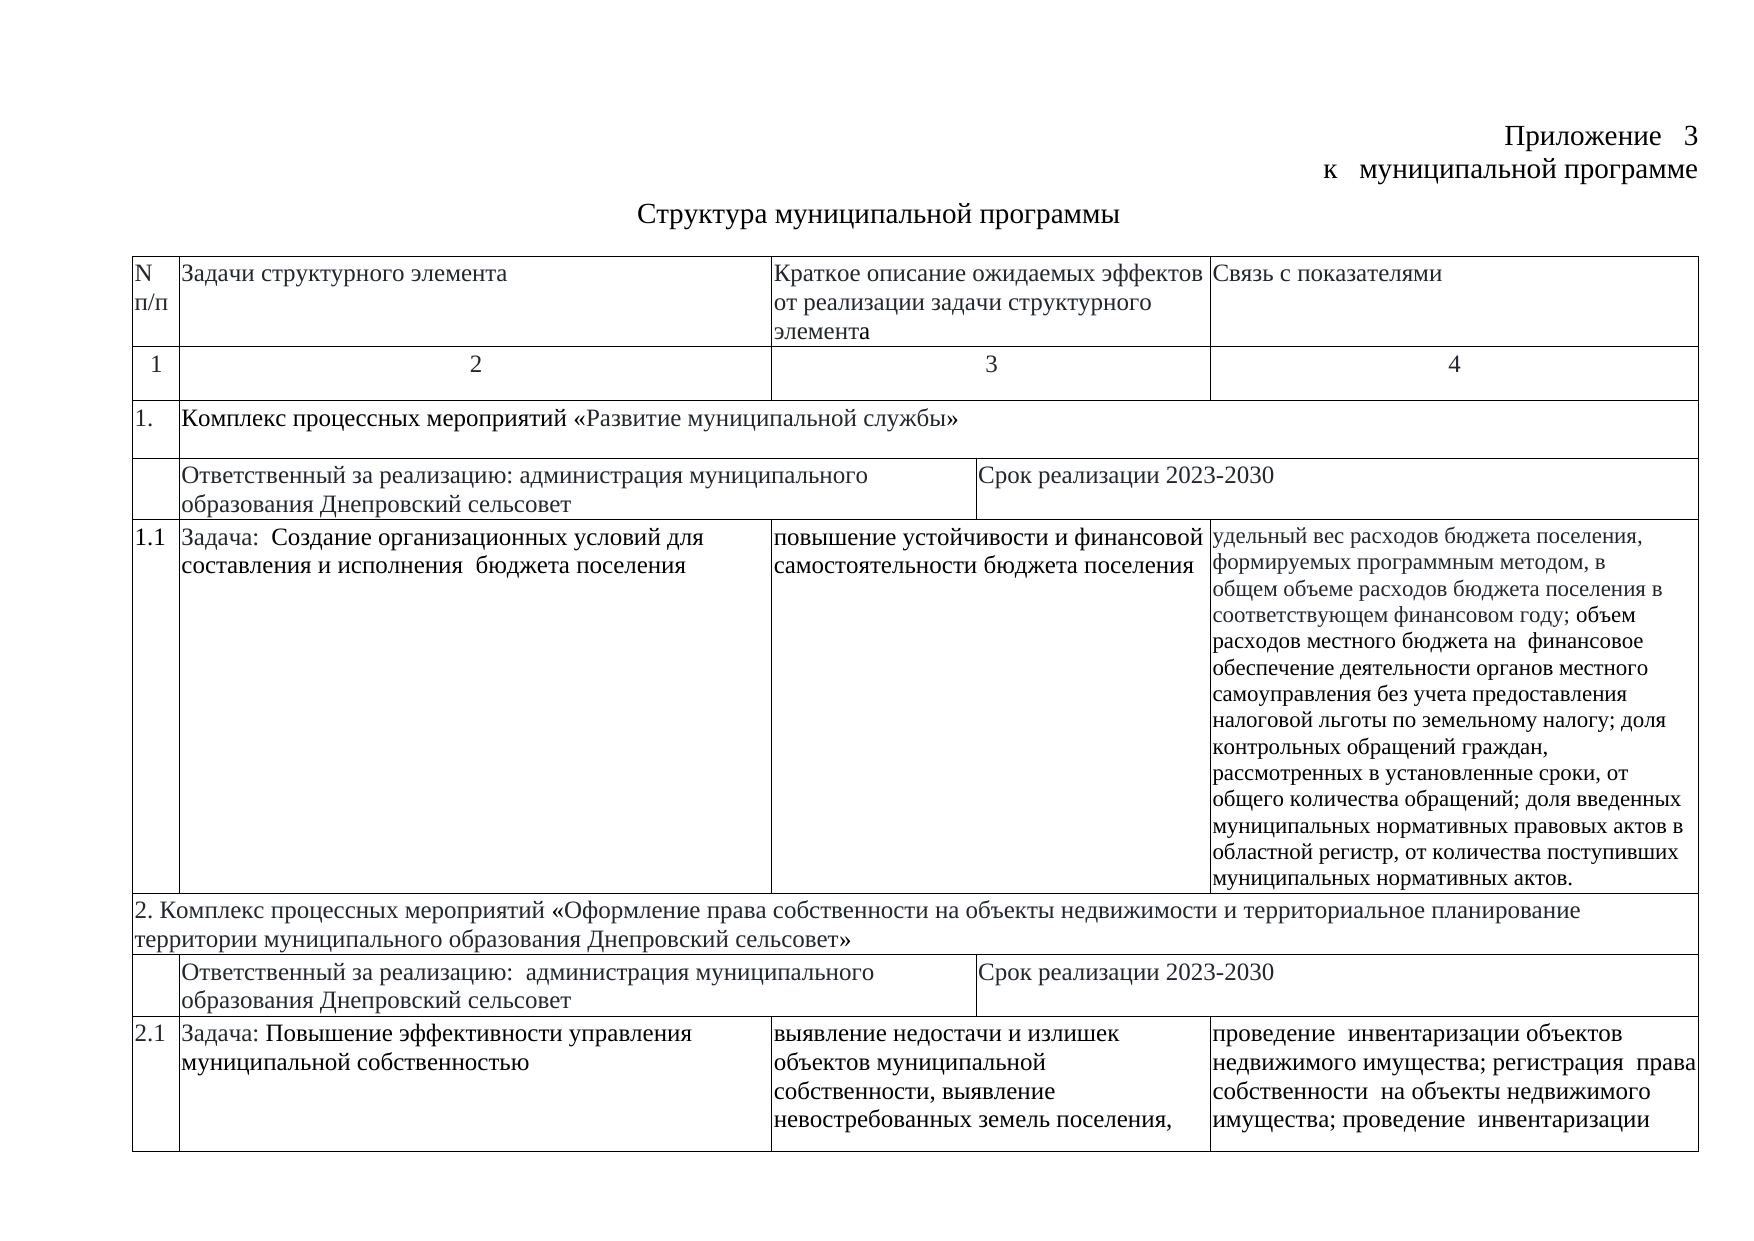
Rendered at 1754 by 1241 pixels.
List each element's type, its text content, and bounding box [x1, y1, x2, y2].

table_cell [1211, 1017, 1698, 1151]
table_header Задачи структурного элемента [180, 257, 771, 346]
table_cell Задача: Создание организационных условий для составления и исполнения бюджета поселения [180, 520, 771, 892]
table_cell 2. Комплекс процессных мероприятий «Оформление права собственности на объекты недвижимости и территориальное планирование территории муниципального образования Днепровский сельсовет» [133, 894, 1698, 954]
text Структура муниципальной программы [59, 196, 1698, 230]
table_header Краткое описание ожидаемых эффектов от реализации задачи структурного элемента [772, 257, 1210, 346]
table_cell 1.1 [133, 520, 179, 892]
table_cell Комплекс процессных мероприятий «Развитие муниципальной службы» [180, 401, 1698, 458]
table_cell 1. [133, 401, 179, 458]
table_cell 2 [180, 347, 771, 400]
table_cell [133, 955, 179, 1016]
table_cell 2.1 [133, 1017, 179, 1151]
text к муниципальной программе [1240, 152, 1698, 185]
table_cell повышение устойчивости и финансовой самостоятельности бюджета поселения [772, 520, 1210, 892]
table_cell Срок реализации 2023-2030 [977, 955, 1698, 1016]
text Приложение 3 [1240, 118, 1698, 152]
table_cell 4 [1211, 347, 1698, 400]
table_cell удельный вес расходов бюджета поселения, формируемых программным методом, в общем объеме расходов бюджета поселения в соответствующем финансовом году; объем расходов местного бюджета на финансовое обеспечение деятельности органов местного самоуправления без учета предоставления налоговой льготы по земельному налогу; доля контрольных обращений граждан, рассмотренных в установленные сроки, от общего количества обращений; доля введенных муниципальных нормативных правовых актов в областной регистр, от количества поступивших муниципальных нормативных актов. [1211, 520, 1698, 892]
table_cell [133, 459, 179, 519]
table_cell 1 [133, 347, 179, 400]
table_cell Ответственный за реализацию: администрация муниципального образования Днепровский сельсовет [180, 955, 976, 1016]
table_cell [772, 1017, 1210, 1151]
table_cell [180, 1017, 771, 1151]
table_header N п/п [133, 257, 179, 346]
table_header Связь с показателями [1211, 257, 1698, 346]
table_cell Ответственный за реализацию: администрация муниципального образования Днепровский сельсовет [180, 459, 976, 519]
table_cell 3 [772, 347, 1210, 400]
table_cell Срок реализации 2023-2030 [977, 459, 1698, 519]
